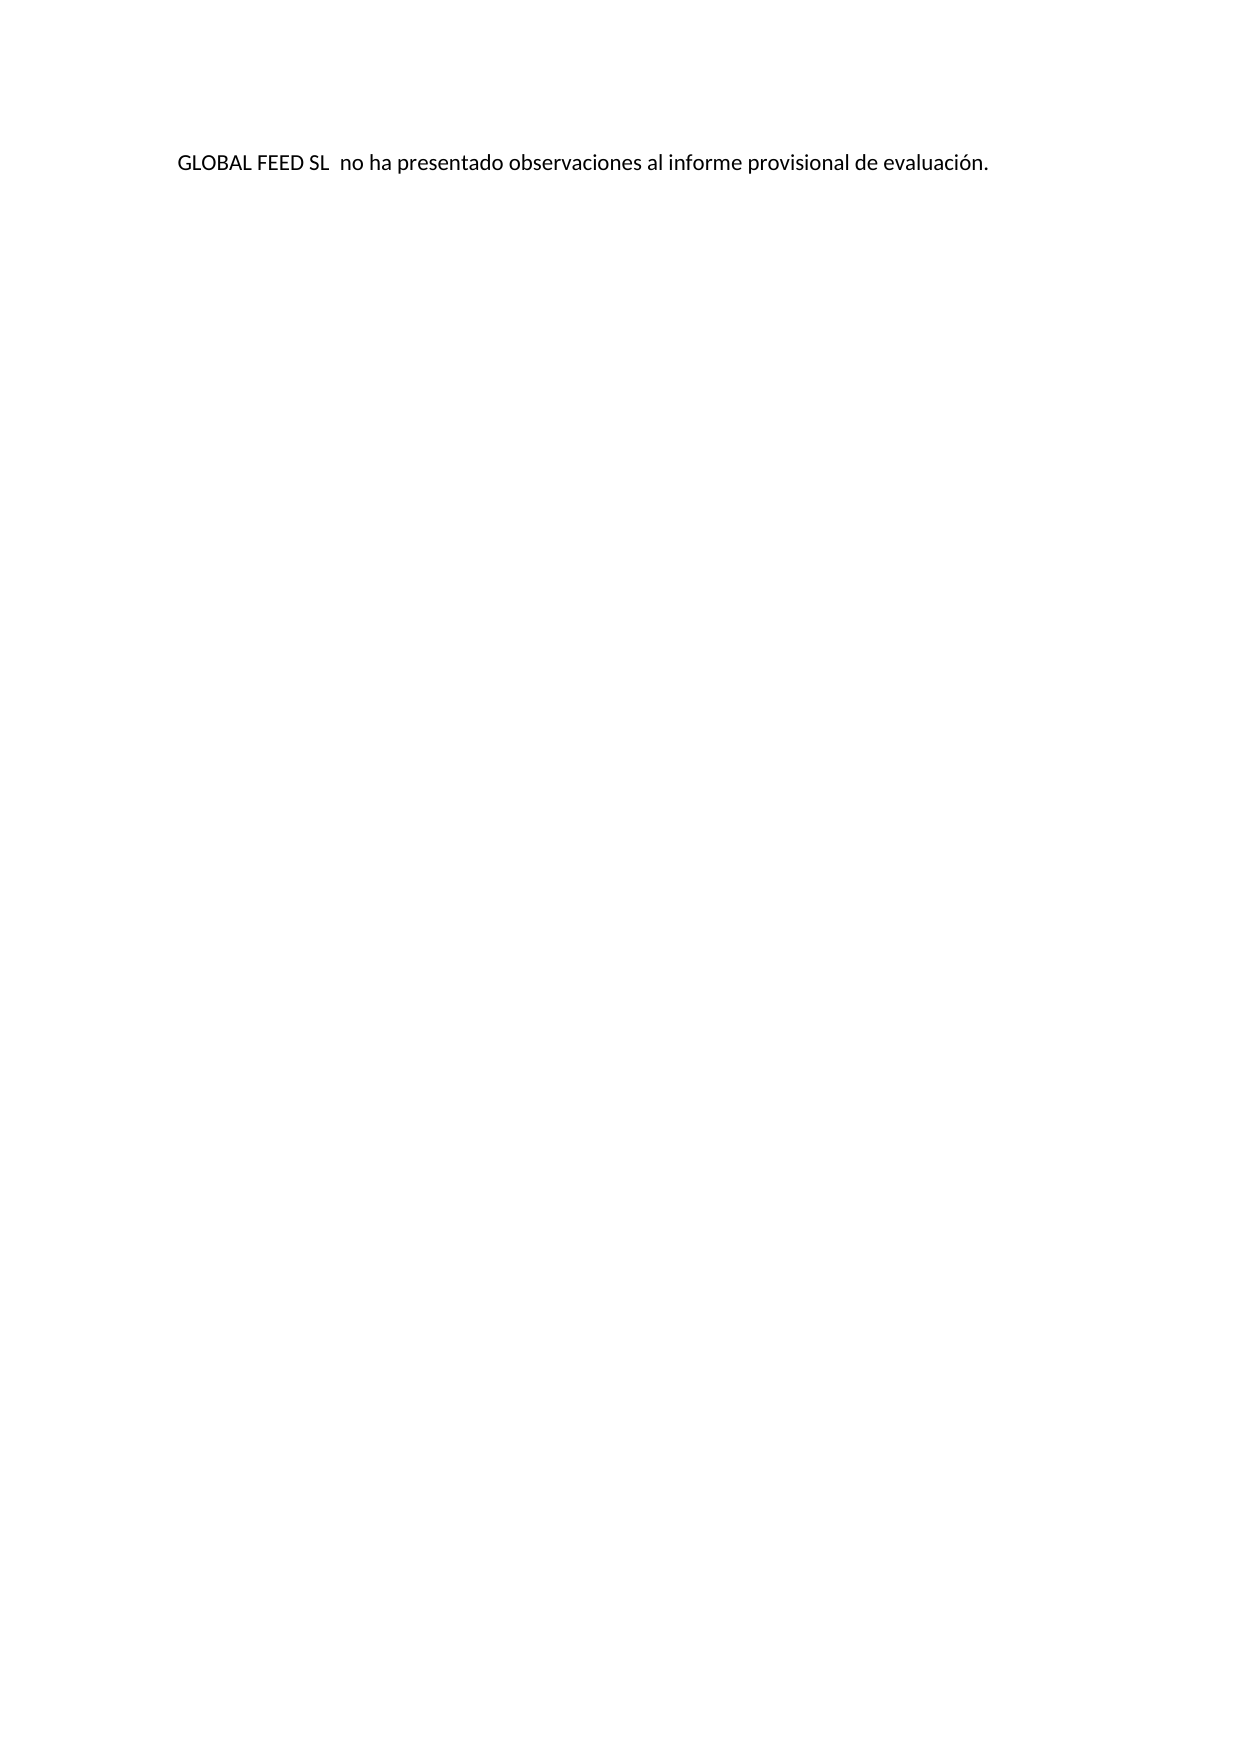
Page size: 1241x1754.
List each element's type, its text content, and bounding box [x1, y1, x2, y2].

text GLOBAL FEED SL no ha presentado observaciones al informe provisional de evaluación. [177, 148, 1063, 176]
